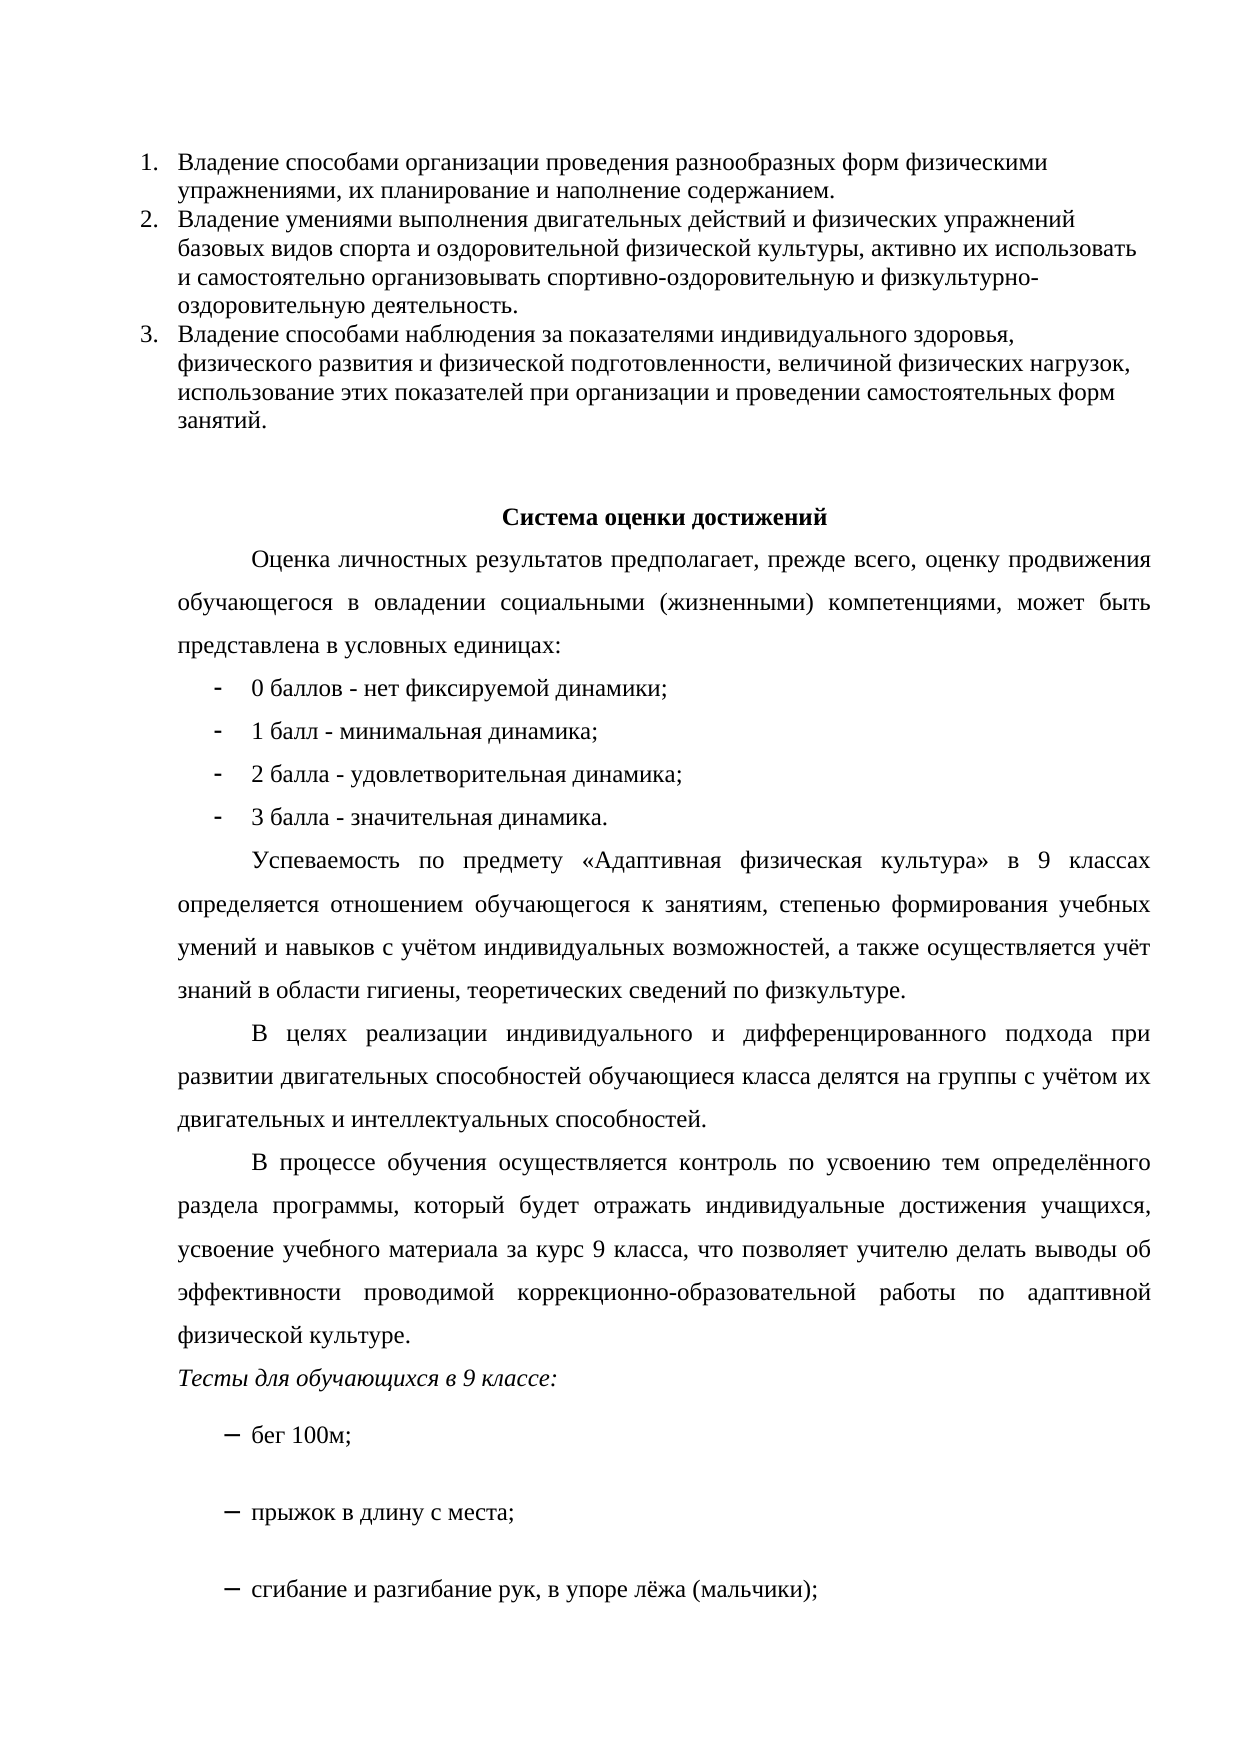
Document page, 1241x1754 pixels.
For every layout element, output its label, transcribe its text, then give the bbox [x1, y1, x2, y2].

list Владение способами наблюдения за показателями индивидуального здоровья, физического развития и физической подготовленности, величиной физических нагрузок, использование этих показателей при организации и проведении самостоятельных форм занятий. [140, 319, 1152, 434]
text Успеваемость по предмету «Адаптивная физическая культура» в 9 классах определяется отношением обучающегося к занятиям, степенью формирования учебных умений и навыков с учётом индивидуальных возможностей, а также осуществляется учёт знаний в области гигиены, теоретических сведений по физкультуре. [177, 846, 1152, 1004]
list Владение способами организации проведения разнообразных форм физическими упражнениями, их планирование и наполнение содержанием. [140, 147, 1152, 204]
text В процессе обучения осуществляется контроль по усвоению тем определённого раздела программы, который будет отражать индивидуальные достижения учащихся, усвоение учебного материала за курс 9 класса, что позволяет учителю делать выводы об эффективности проводимой коррекционно-образовательной работы по адаптивной физической культуре. [177, 1147, 1152, 1349]
list прыжок в длину с места; [177, 1483, 1152, 1534]
list 1 балл - минимальная динамика; [213, 716, 1152, 745]
list сгибание и разгибание рук, в упоре лёжа (мальчики); [177, 1560, 1152, 1611]
text Оценка личностных результатов предполагает, прежде всего, оценку продвижения обучающегося в овладении социальными (жизненными) компетенциями, может быть представлена в условных единицах: [177, 544, 1152, 659]
text В целях реализации индивидуального и дифференцированного подхода при развитии двигательных способностей обучающиеся класса делятся на группы с учётом их двигательных и интеллектуальных способностей. [177, 1018, 1152, 1133]
list бег 100м; [177, 1406, 1152, 1457]
list 2 балла - удовлетворительная динамика; [213, 759, 1152, 788]
text Тесты для обучающихся в 9 классе: [177, 1363, 1152, 1392]
list 3 балла - значительная динамика. [213, 802, 1152, 831]
list 0 баллов - нет фиксируемой динамики; [213, 673, 1152, 702]
list Владение умениями выполнения двигательных действий и физических упражнений базовых видов спорта и оздоровительной физической культуры, активно их использовать и самостоятельно организовывать спортивно-оздоровительную и физкультурно-оздоровительную деятельность. [140, 204, 1152, 319]
text Система оценки достижений [177, 502, 1152, 531]
